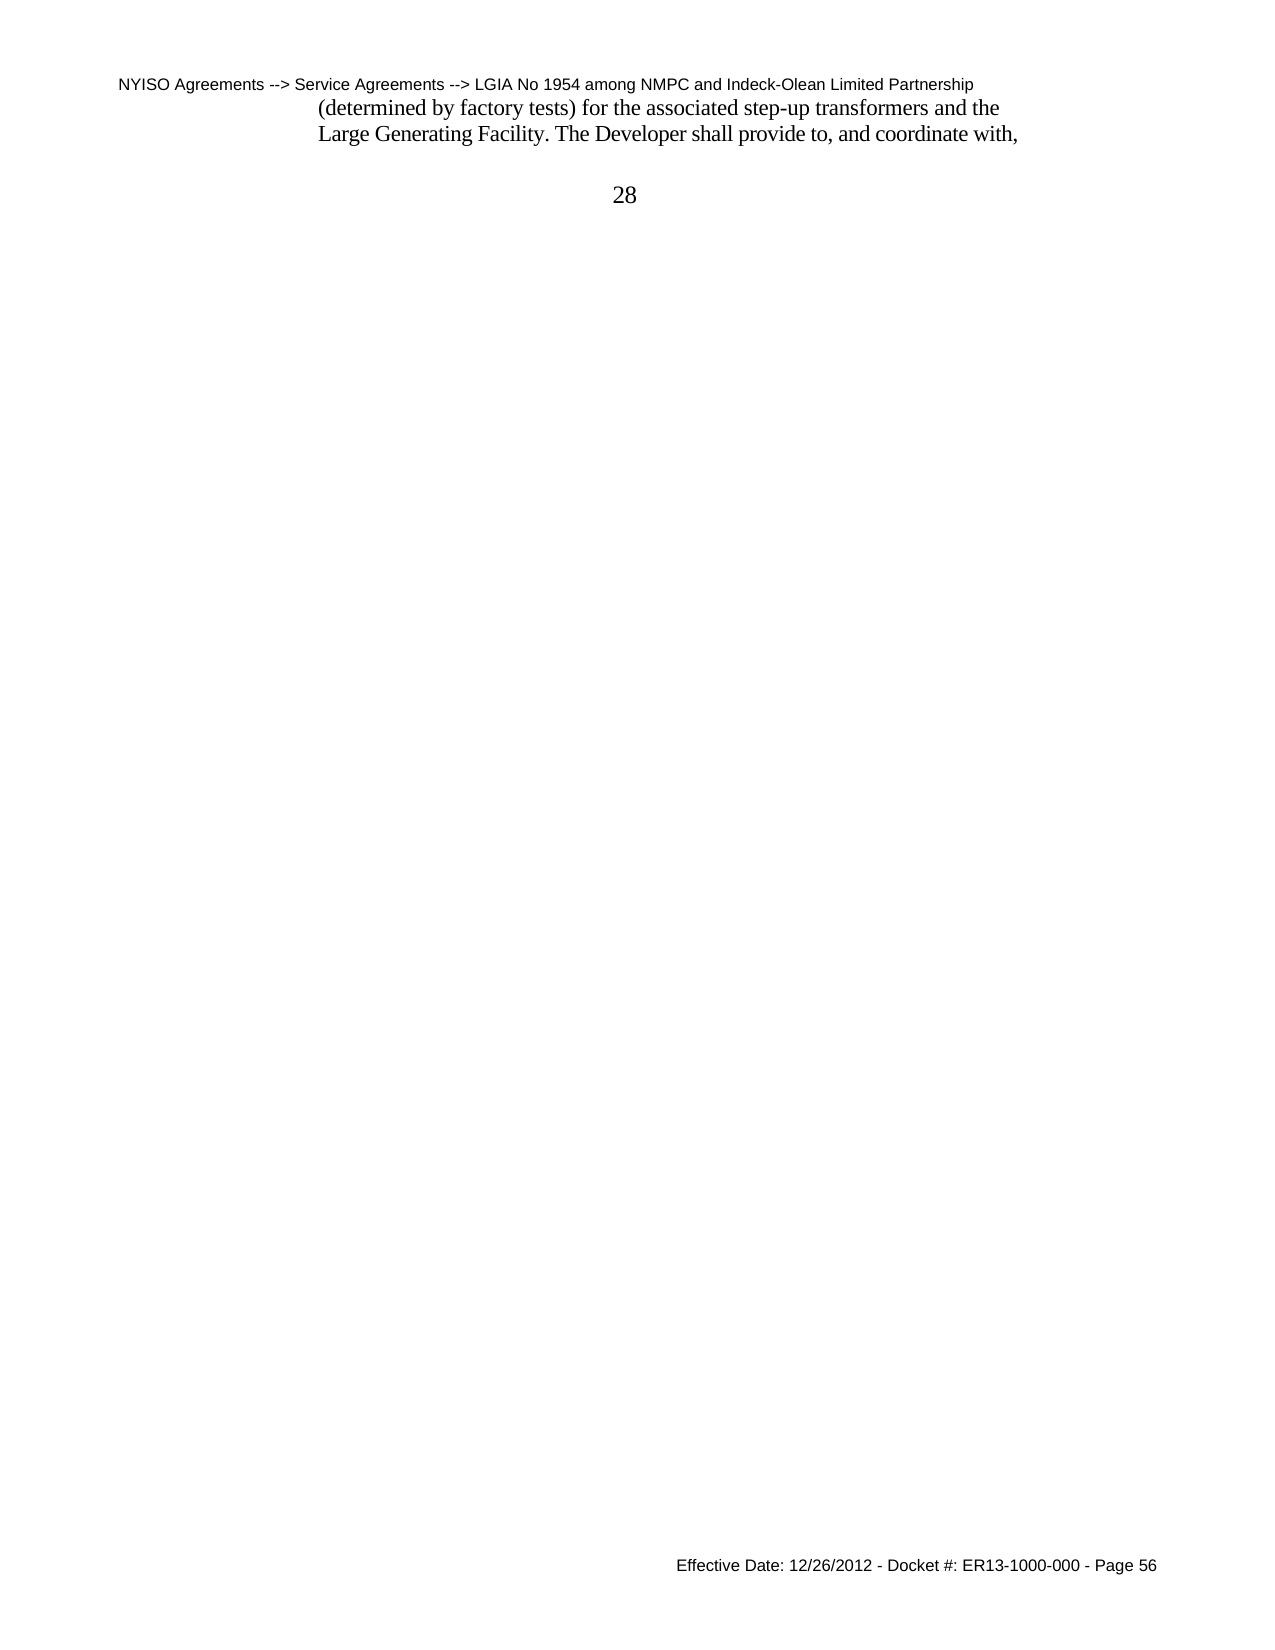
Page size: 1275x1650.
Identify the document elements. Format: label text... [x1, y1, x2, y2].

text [318, 94, 1064, 147]
text 28 [612, 180, 1275, 209]
